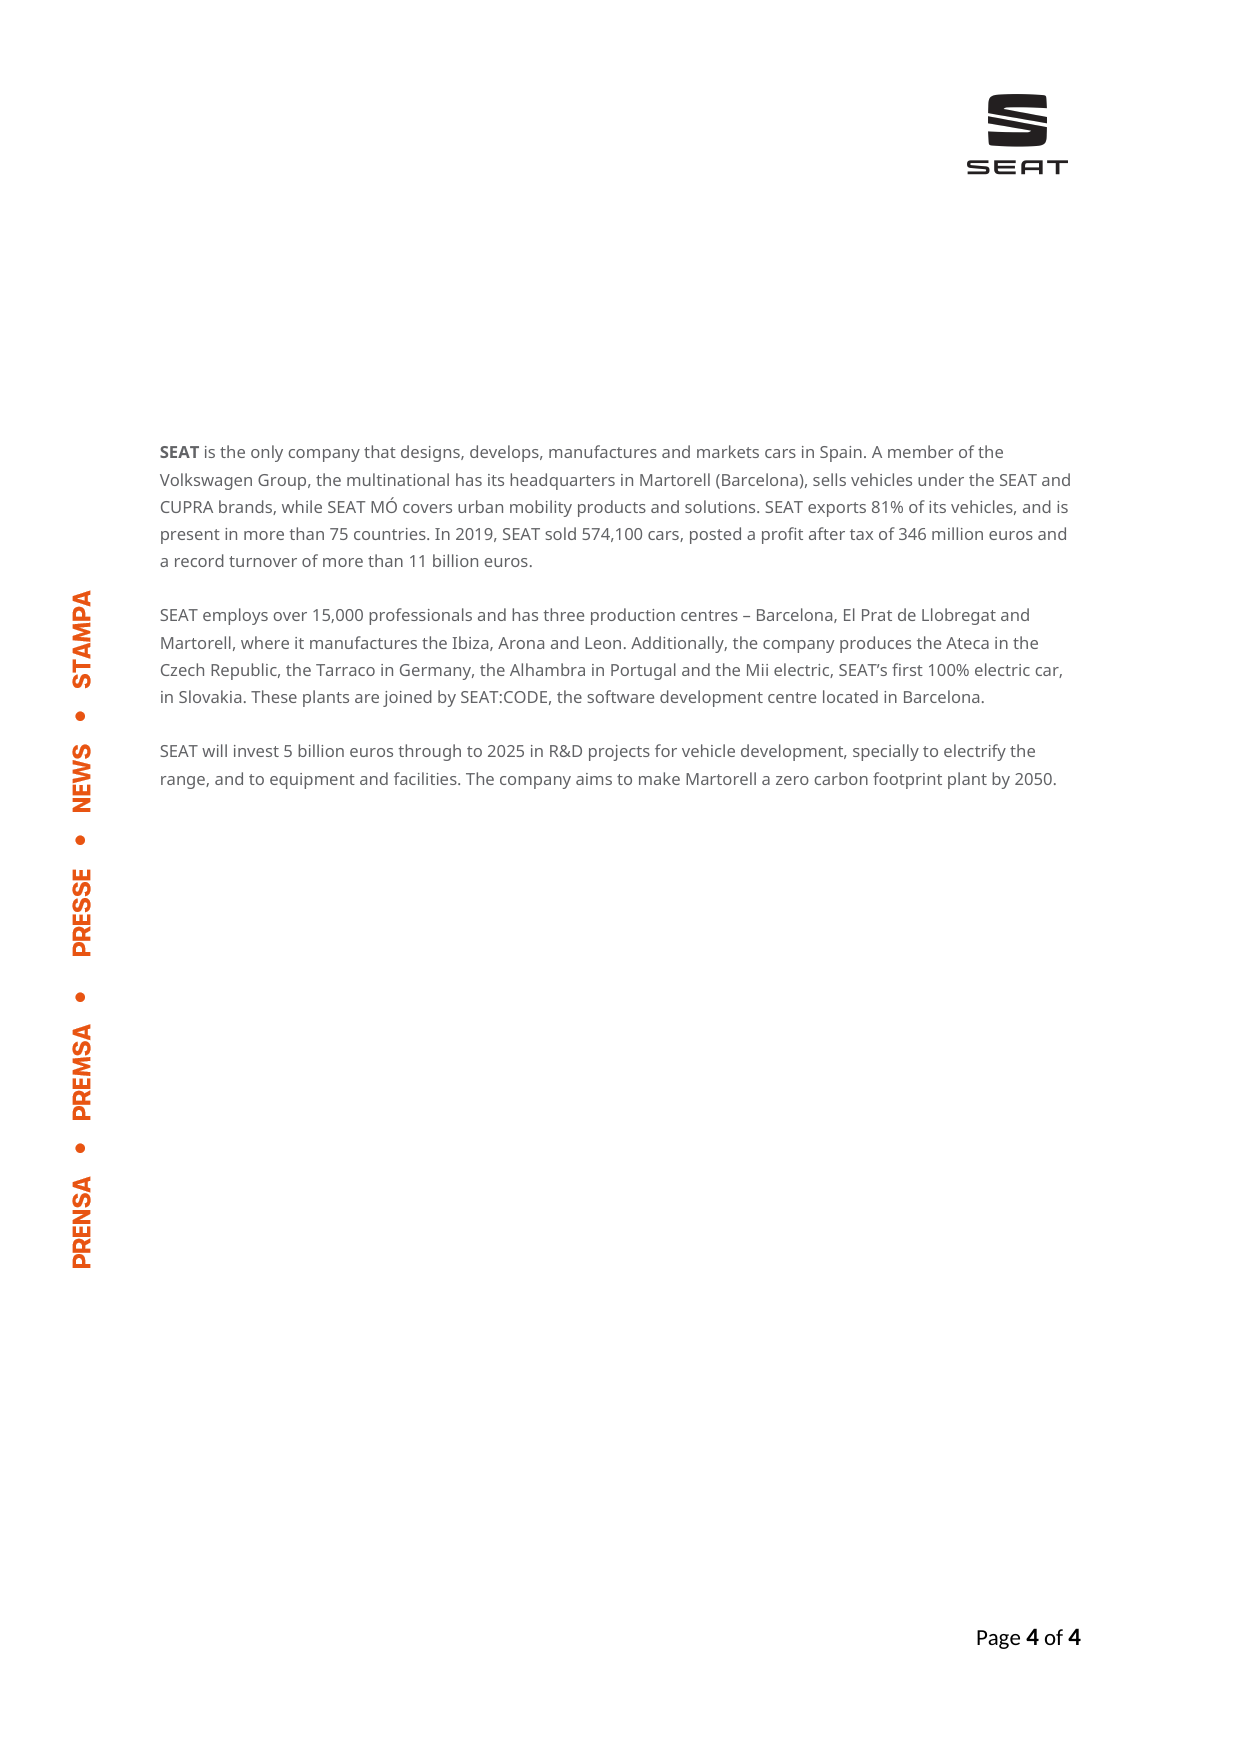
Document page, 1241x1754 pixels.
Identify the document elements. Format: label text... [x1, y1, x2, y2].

text SEAT is the only company that designs, develops, manufactures and markets cars in Spain. A member of the Volkswagen Group, the multinational has its headquarters in Martorell (Barcelona), sells vehicles under the SEAT and CUPRA brands, while SEAT MÓ covers urban mobility products and solutions. SEAT exports 81% of its vehicles, and is present in more than 75 countries. In 2019, SEAT sold 574,100 cars, posted a profit after tax of 346 million euros and a record turnover of more than 11 billion euros. [159, 441, 1081, 572]
text SEAT will invest 5 billion euros through to 2025 in R&D projects for vehicle development, specially to electrify the range, and to equipment and facilities. The company aims to make Martorell a zero carbon footprint plant by 2050. [159, 740, 1081, 790]
text SEAT employs over 15,000 professionals and has three production centres – Barcelona, El Prat de Llobregat and Martorell, where it manufactures the Ibiza, Arona and Leon. Additionally, the company produces the Ateca in the Czech Republic, the Tarraco in Germany, the Alhambra in Portugal and the Mii electric, SEAT’s first 100% electric car, in Slovakia. These plants are joined by SEAT:CODE, the software development centre located in Barcelona. [159, 604, 1081, 708]
picture [39, 517, 121, 1341]
